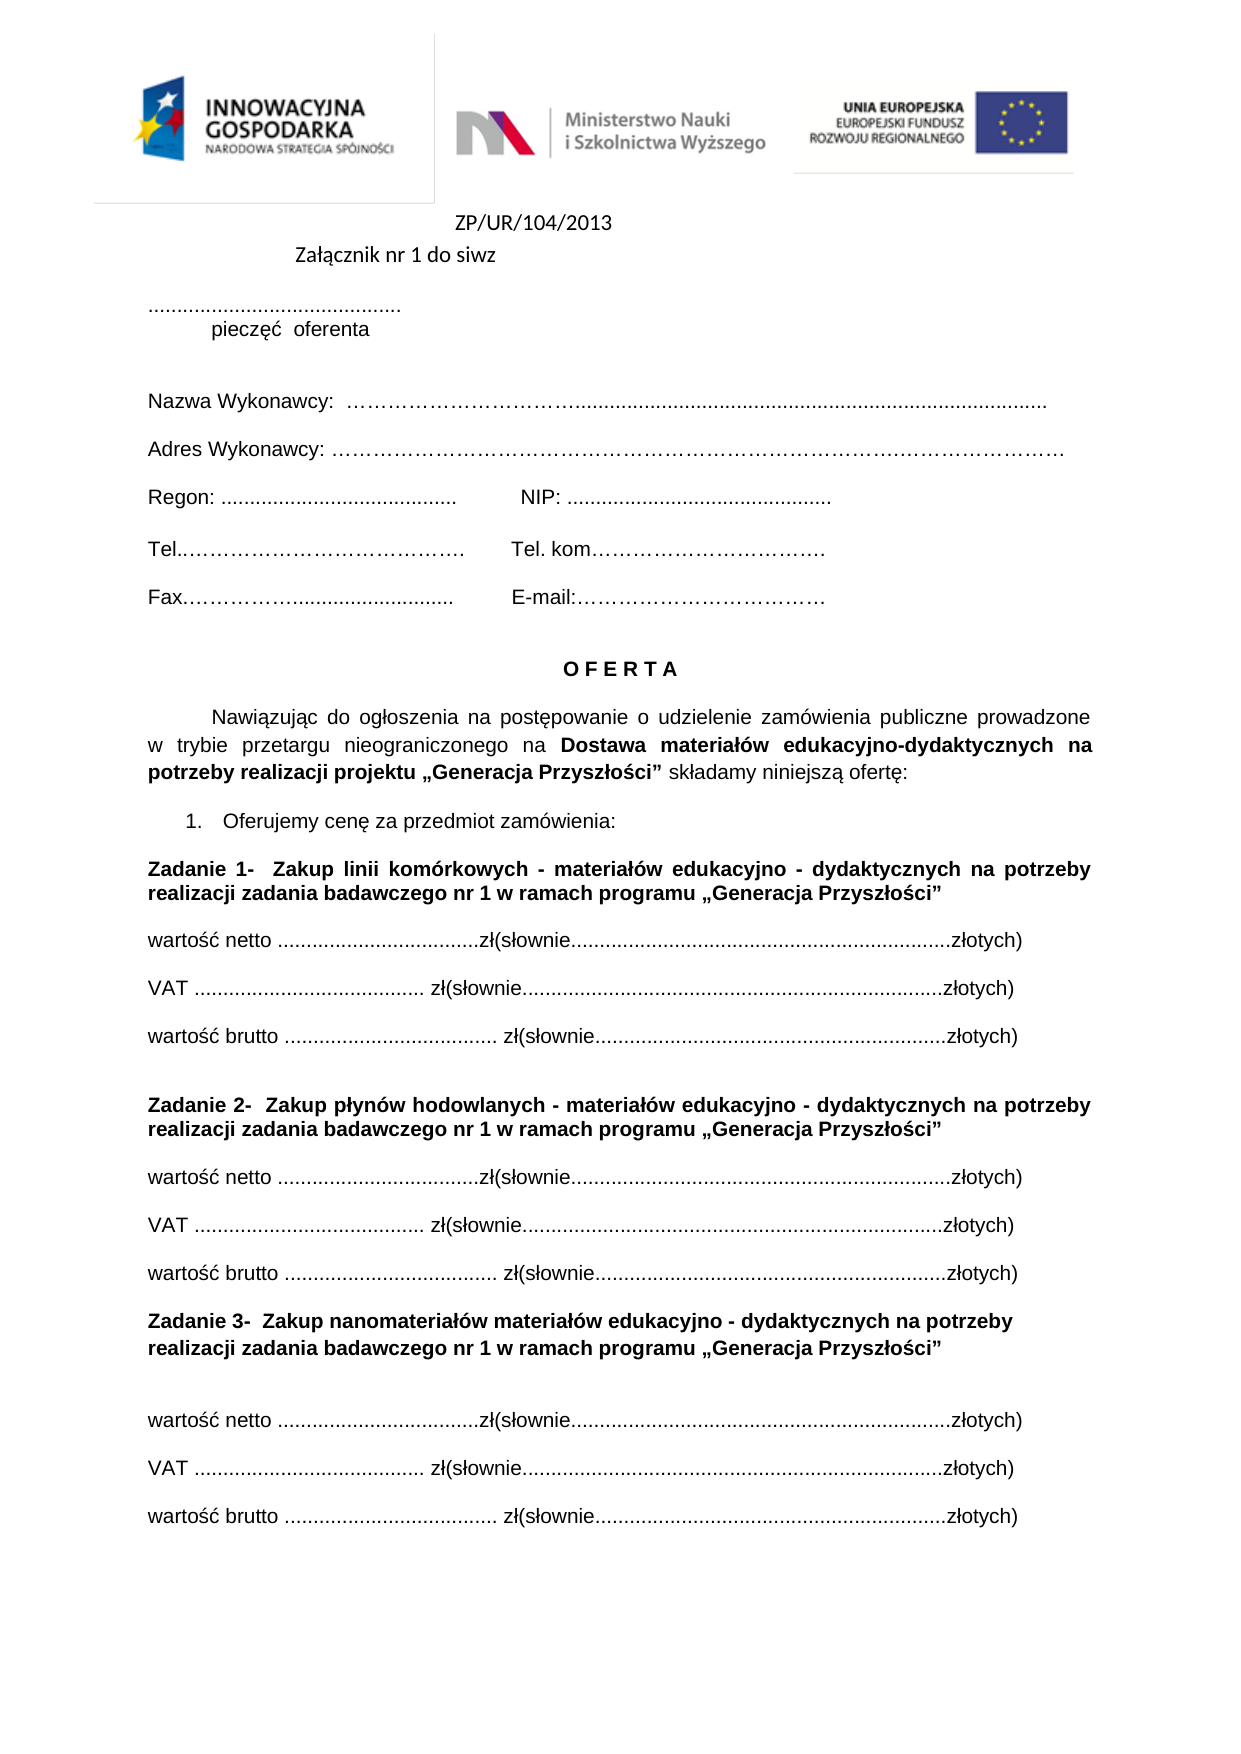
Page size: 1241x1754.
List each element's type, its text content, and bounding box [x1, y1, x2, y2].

text O F E R T A [148, 657, 1093, 681]
text wartość netto ...................................zł(słownie..................................................................złotych) [148, 1165, 1093, 1189]
text Nazwa Wykonawcy: …………………………….................................................................................. [148, 389, 1093, 413]
picture [437, 89, 784, 174]
text Regon: ......................................... NIP: .............................................. [148, 485, 1093, 509]
text ZP/UR/104/2013 Załącznik nr 1 do siwz [148, 208, 1093, 268]
text VAT ........................................ zł(słownie.........................................................................złotych) [148, 1456, 1093, 1480]
text Zadanie 1- Zakup linii komórkowych - materiałów edukacyjno - dydaktycznych na potrzeby realizacji zadania badawczego nr 1 w ramach programu „Generacja Przyszłości” [148, 856, 1093, 904]
text Zadanie 3- Zakup nanomateriałów materiałów edukacyjno - dydaktycznych na potrzeby realizacji zadania badawczego nr 1 w ramach programu „Generacja Przyszłości” [148, 1308, 1093, 1360]
text wartość brutto ..................................... zł(słownie.............................................................złotych) [148, 1504, 1093, 1528]
text wartość netto ...................................zł(słownie..................................................................złotych) [148, 928, 1093, 952]
text Nawiązując do ogłoszenia na postępowanie o udzielenie zamówienia publiczne prowadzone w trybie przetargu nieograniczonego na Dostawa materiałów edukacyjno-dydaktycznych na potrzeby realizacji projektu „Generacja Przyszłości” składamy niniejszą ofertę: [148, 705, 1093, 784]
text VAT ........................................ zł(słownie.........................................................................złotych) [148, 976, 1093, 1000]
text Adres Wykonawcy: ……………………………………………………………………….…………………… [148, 437, 1093, 461]
text wartość brutto ..................................... zł(słownie.............................................................złotych) [148, 1024, 1093, 1048]
picture [92, 34, 435, 204]
text pieczęć oferenta [148, 317, 1093, 341]
text ............................................ [148, 293, 1093, 317]
text Fax.……………............................ E-mail:……………………………… [148, 584, 1093, 608]
text wartość brutto ..................................... zł(słownie.............................................................złotych) [148, 1261, 1093, 1284]
text VAT ........................................ zł(słownie.........................................................................złotych) [148, 1213, 1093, 1237]
text Tel..…………………………………. Tel. kom……………………………. [148, 537, 1093, 561]
picture [792, 79, 1074, 174]
list Oferujemy cenę za przedmiot zamówienia: [185, 808, 1093, 832]
text Zadanie 2- Zakup płynów hodowlanych - materiałów edukacyjno - dydaktycznych na potrzeby realizacji zadania badawczego nr 1 w ramach programu „Generacja Przyszłości” [148, 1093, 1093, 1141]
text wartość netto ...................................zł(słownie..................................................................złotych) [148, 1408, 1093, 1432]
